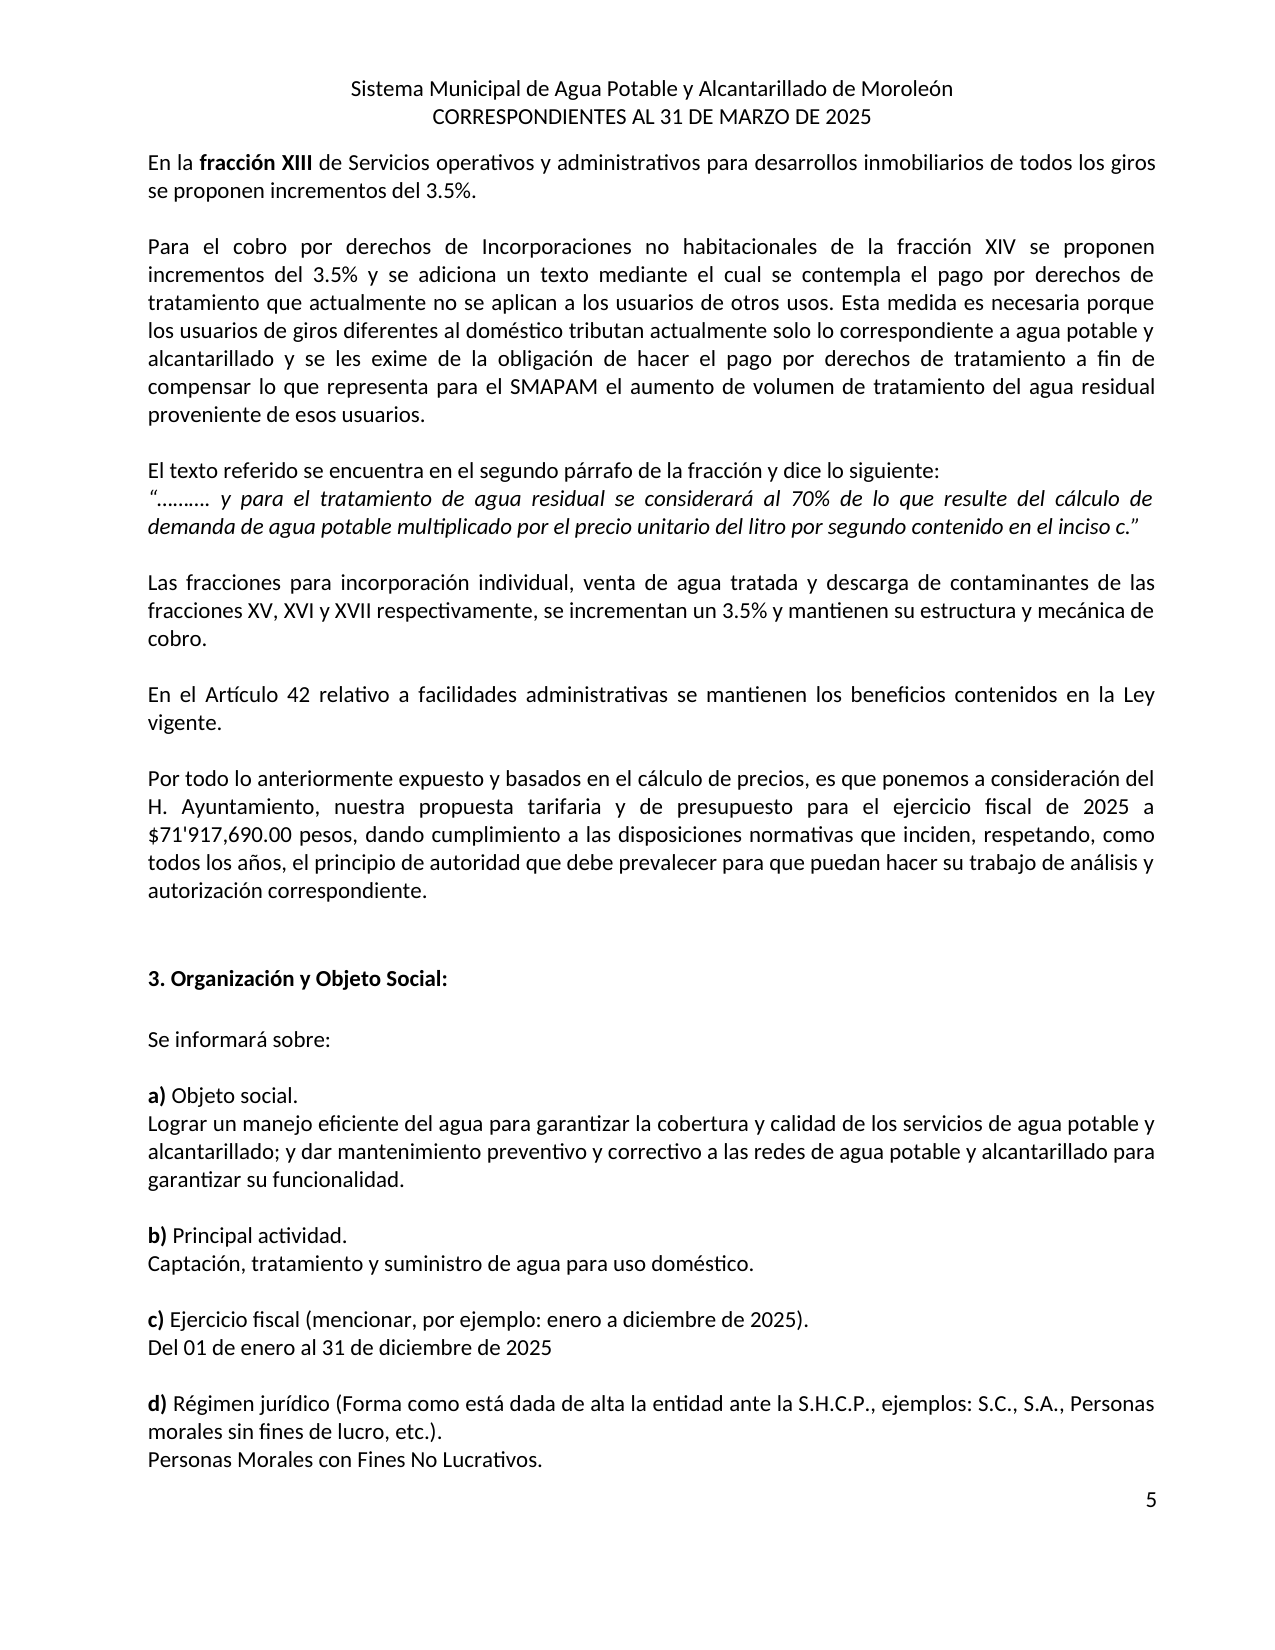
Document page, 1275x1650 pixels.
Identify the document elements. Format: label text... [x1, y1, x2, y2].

text Por todo lo anteriormente expuesto y basados en el cálculo de precios, es que ponemos a consideración del H. Ayuntamiento, nuestra propuesta tarifaria y de presupuesto para el ejercicio fiscal de 2025 a $71'917,690.00 pesos, dando cumplimiento a las disposiciones normativas que inciden, respetando, como todos los años, el principio de autoridad que debe prevalecer para que puedan hacer su trabajo de análisis y autorización correspondiente. [148, 764, 1157, 904]
text Del 01 de enero al 31 de diciembre de 2025 [148, 1333, 1157, 1361]
text “………. y para el tratamiento de agua residual se considerará al 70% de lo que resulte del cálculo de demanda de agua potable multiplicado por el precio unitario del litro por segundo contenido en el inciso c.” [148, 484, 1157, 540]
text Lograr un manejo eficiente del agua para garantizar la cobertura y calidad de los servicios de agua potable y alcantarillado; y dar mantenimiento preventivo y correctivo a las redes de agua potable y alcantarillado para garantizar su funcionalidad. [148, 1109, 1157, 1193]
text El texto referido se encuentra en el segundo párrafo de la fracción y dice lo siguiente: [148, 456, 1157, 484]
text Para el cobro por derechos de Incorporaciones no habitacionales de la fracción XIV se proponen incrementos del 3.5% y se adiciona un texto mediante el cual se contempla el pago por derechos de tratamiento que actualmente no se aplican a los usuarios de otros usos. Esta medida es necesaria porque los usuarios de giros diferentes al doméstico tributan actualmente solo lo correspondiente a agua potable y alcantarillado y se les exime de la obligación de hacer el pago por derechos de tratamiento a fin de compensar lo que representa para el SMAPAM el aumento de volumen de tratamiento del agua residual proveniente de esos usuarios. [148, 232, 1157, 428]
text En el Artículo 42 relativo a facilidades administrativas se mantienen los beneficios contenidos en la Ley vigente. [148, 680, 1157, 736]
text c) Ejercicio fiscal (mencionar, por ejemplo: enero a diciembre de 2025). [148, 1305, 1157, 1333]
text Captación, tratamiento y suministro de agua para uso doméstico. [148, 1249, 1157, 1277]
text En la fracción XIII de Servicios operativos y administrativos para desarrollos inmobiliarios de todos los giros se proponen incrementos del 3.5%. [148, 148, 1157, 204]
text a) Objeto social. [148, 1081, 1157, 1109]
text Se informará sobre: [148, 1025, 1157, 1053]
text b) Principal actividad. [148, 1221, 1157, 1249]
subtitle 3. Organización y Objeto Social: [148, 964, 1157, 992]
text d) Régimen jurídico (Forma como está dada de alta la entidad ante la S.H.C.P., ejemplos: S.C., S.A., Personas morales sin fines de lucro, etc.). [148, 1389, 1157, 1445]
text Personas Morales con Fines No Lucrativos. [148, 1445, 1157, 1473]
text Las fracciones para incorporación individual, venta de agua tratada y descarga de contaminantes de las fracciones XV, XVI y XVII respectivamente, se incrementan un 3.5% y mantienen su estructura y mecánica de cobro. [148, 568, 1157, 652]
